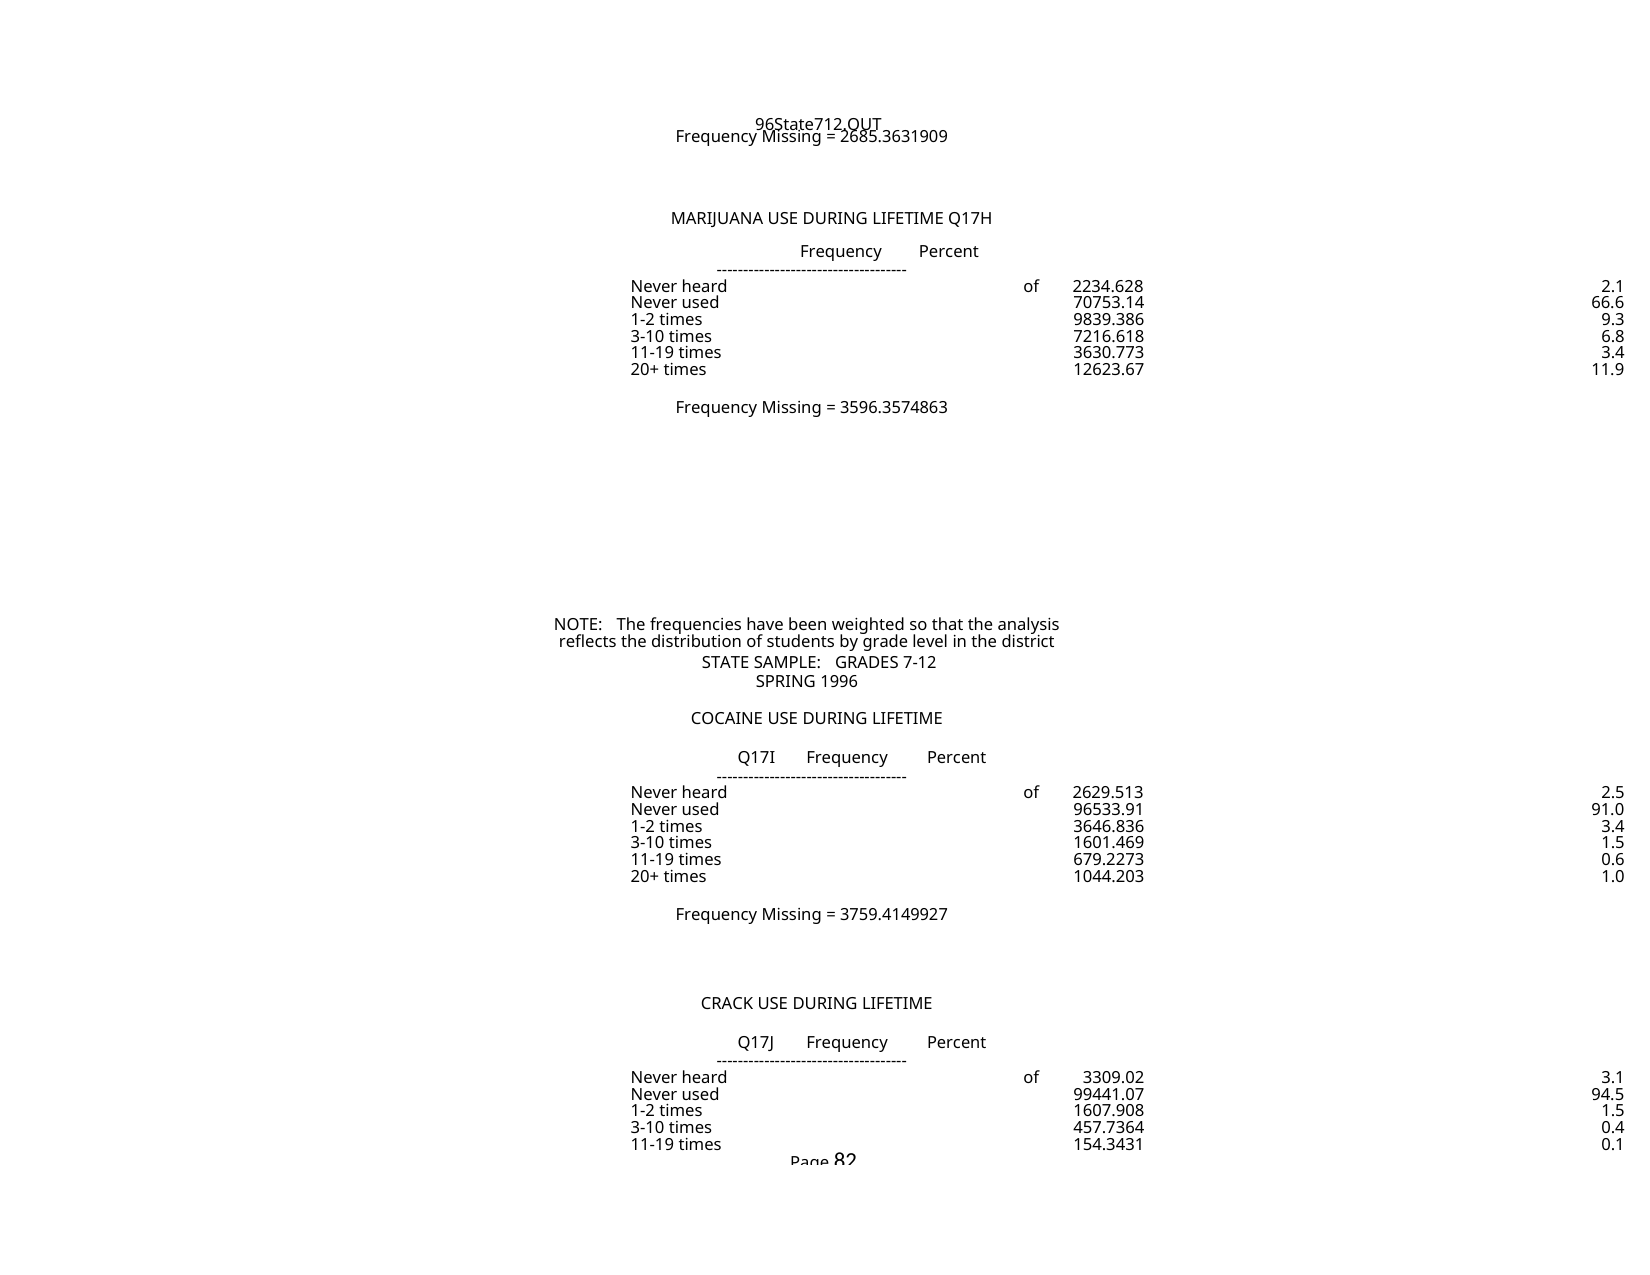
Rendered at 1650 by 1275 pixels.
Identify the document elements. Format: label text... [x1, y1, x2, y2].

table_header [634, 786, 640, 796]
text STATE SAMPLE: GRADES 7-12 [684, 651, 953, 674]
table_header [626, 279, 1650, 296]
text MARIJUANA USE DURING LIFETIME Q17H Frequency Percent [671, 196, 995, 262]
text COCAINE USE DURING LIFETIME [677, 707, 956, 729]
text ------------------------------------ [627, 262, 996, 279]
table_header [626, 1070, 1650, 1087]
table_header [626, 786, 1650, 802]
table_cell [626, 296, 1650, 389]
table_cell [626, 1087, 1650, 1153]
text ------------------------------------ [627, 769, 996, 786]
text SPRING 1996 [747, 674, 866, 690]
text Frequency Missing = 3759.4149927 [647, 902, 976, 925]
text Frequency Missing = 2685.3631909 [647, 129, 976, 146]
text Q17J Frequency Percent [727, 1031, 996, 1053]
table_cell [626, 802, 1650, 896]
text NOTE: The frequencies have been weighted so that the analysis reflects the distribution of students by grade level in the district [529, 617, 1084, 651]
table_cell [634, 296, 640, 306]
text Frequency Missing = 3596.3574863 [647, 396, 976, 418]
text ------------------------------------ [627, 1053, 996, 1070]
text CRACK USE DURING LIFETIME [687, 991, 946, 1014]
text Q17I Frequency Percent [727, 746, 996, 769]
